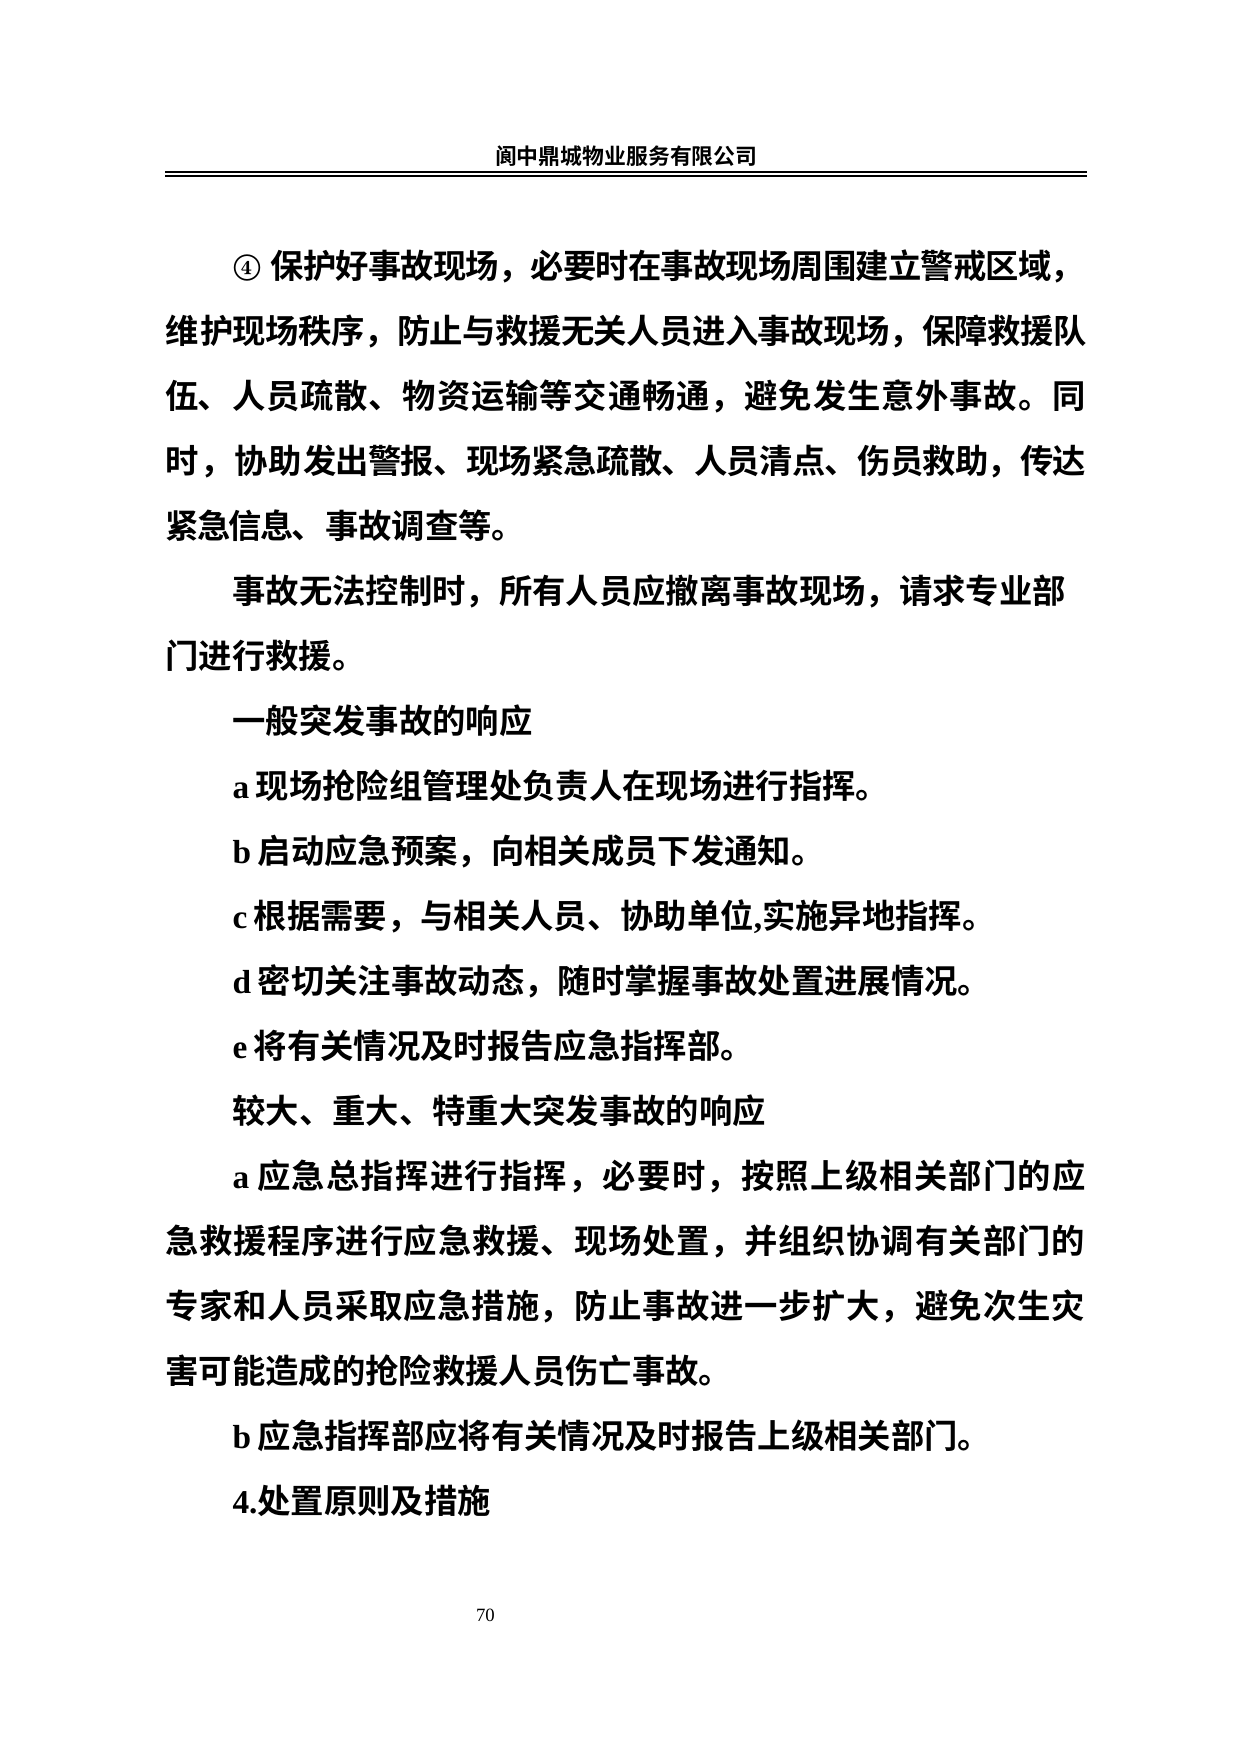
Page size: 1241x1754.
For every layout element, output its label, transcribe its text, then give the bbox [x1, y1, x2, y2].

subtitle b应急指挥部应将有关情况及时报告上级相关部门。 [165, 1401, 1087, 1466]
text 事故无法控制时，所有人员应撤离事故现场，请求专业部门进行救援。 [165, 556, 1087, 686]
subtitle a应急总指挥进行指挥，必要时，按照上级相关部门的应急救援程序进行应急救援、现场处置，并组织协调有关部门的专家和人员采取应急措施，防止事故进一步扩大，避免次生灾害可能造成的抢险救援人员伤亡事故。 [165, 1141, 1087, 1401]
subtitle 较大、重大、特重大突发事故的响应 [165, 1076, 1087, 1141]
text 一般突发事故的响应 [165, 686, 1087, 751]
subtitle e将有关情况及时报告应急指挥部。 [165, 1011, 1087, 1076]
text a现场抢险组管理处负责人在现场进行指挥。 [165, 751, 1087, 816]
text 4.处置原则及措施 [165, 1466, 1087, 1531]
text ④ 保护好事故现场，必要时在事故现场周围建立警戒区域，维护现场秩序，防止与救援无关人员进入事故现场，保障救援队伍、人员疏散、物资运输等交通畅通，避免发生意外事故。同时，协助发出警报、现场紧急疏散、人员清点、伤员救助，传达紧急信息、事故调查等。 [165, 231, 1087, 556]
subtitle c根据需要，与相关人员、协助单位,实施异地指挥。 [165, 881, 1087, 946]
subtitle b启动应急预案，向相关成员下发通知。 [165, 816, 1087, 881]
subtitle d密切关注事故动态，随时掌握事故处置进展情况。 [165, 946, 1087, 1011]
